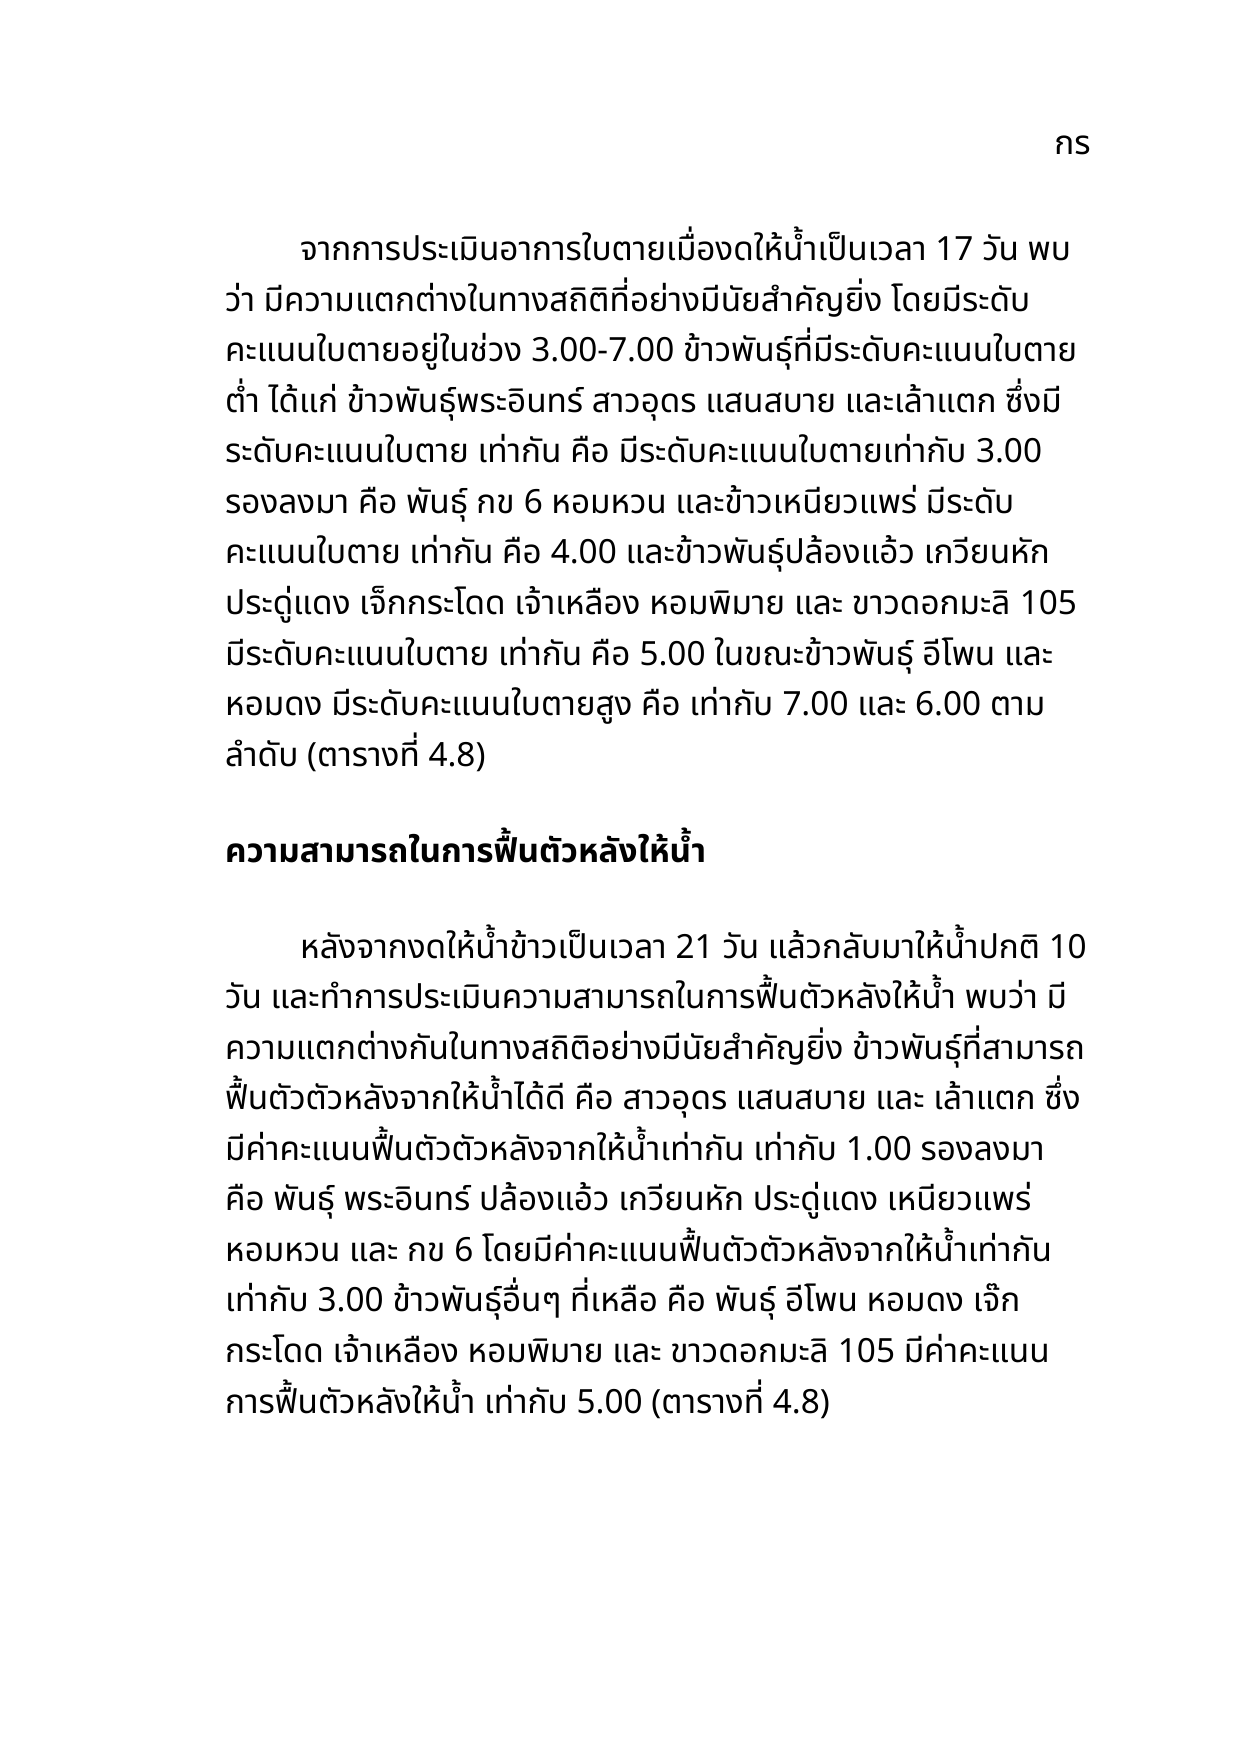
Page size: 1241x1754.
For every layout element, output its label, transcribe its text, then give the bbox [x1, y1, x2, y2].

text หลังจากงดให้น้ำข้าวเป็นเวลา 21 วัน แล้วกลับมาให้น้ำปกติ 10 วัน และทำการประเมินความสามารถในการฟื้นตัวหลังให้น้ำ พบว่า มีความแตกต่างกันในทางสถิติอย่างมีนัยสำคัญยิ่ง ข้าวพันธุ์ที่สามารถฟื้นตัวตัวหลังจากให้น้ำได้ดี คือ สาวอุดร แสนสบาย และ เล้าแตก ซึ่งมีค่าคะแนนฟื้นตัวตัวหลังจากให้น้ำเท่ากัน เท่ากับ 1.00 รองลงมา คือ พันธุ์ พระอินทร์ ปล้องแอ้ว เกวียนหัก ประดู่แดง เหนียวแพร่ หอมหวน และ กข 6 โดยมีค่าคะแนนฟื้นตัวตัวหลังจากให้น้ำเท่ากัน เท่ากับ 3.00 ข้าวพันธุ์อื่นๆ ที่เหลือ คือ พันธุ์ อีโพน หอมดง เจ๊กกระโดด เจ้าเหลือง หอมพิมาย และ ขาวดอกมะลิ 105 มีค่าคะแนนการฟื้นตัวหลังให้น้ำ เท่ากับ 5.00 (ตารางที่ 4.8) [225, 923, 1090, 1428]
text ความสามารถในการฟื้นตัวหลังให้น้ำ [225, 827, 1090, 877]
text จากการประเมินอาการใบตายเมื่องดให้น้ำเป็นเวลา 17 วัน พบว่า มีความแตกต่างในทางสถิติที่อย่างมีนัยสำคัญยิ่ง โดยมีระดับคะแนนใบตายอยู่ในช่วง 3.00-7.00 ข้าวพันธุ์ที่มีระดับคะแนนใบตายต่ำ ได้แก่ ข้าวพันธุ์พระอินทร์ สาวอุดร แสนสบาย และเล้าแตก ซึ่งมีระดับคะแนนใบตาย เท่ากัน คือ มีระดับคะแนนใบตายเท่ากับ 3.00 รองลงมา คือ พันธุ์ กข 6 หอมหวน และข้าวเหนียวแพร่ มีระดับคะแนนใบตาย เท่ากัน คือ 4.00 และข้าวพันธุ์ปล้องแอ้ว เกวียนหัก ประดู่แดง เจ็กกระโดด เจ้าเหลือง หอมพิมาย และ ขาวดอกมะลิ 105 มีระดับคะแนนใบตาย เท่ากัน คือ 5.00 ในขณะข้าวพันธุ์ อีโพน และ หอมดง มีระดับคะแนนใบตายสูง คือ เท่ากับ 7.00 และ 6.00 ตามลำดับ (ตารางที่ 4.8) [225, 225, 1090, 781]
